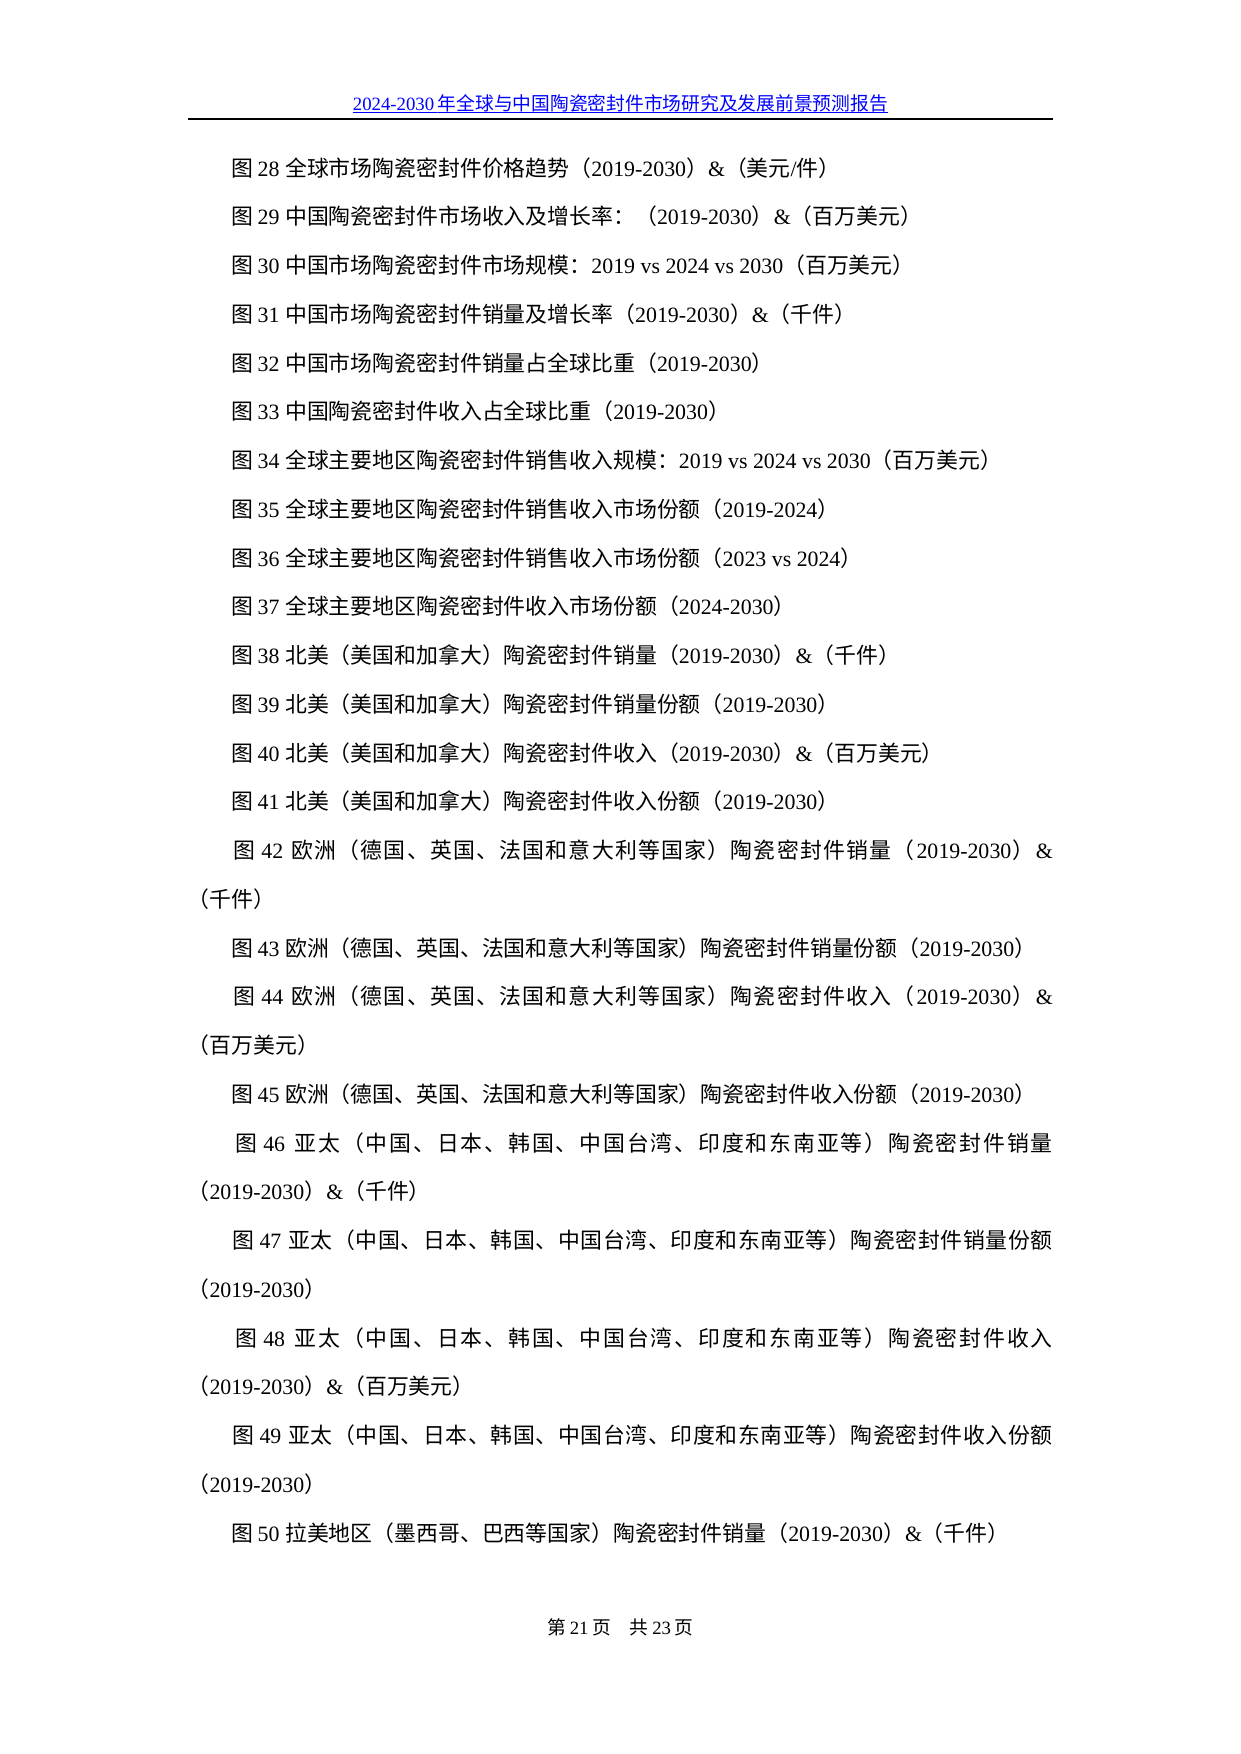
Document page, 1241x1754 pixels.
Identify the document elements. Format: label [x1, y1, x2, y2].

text [187, 150, 1053, 1548]
